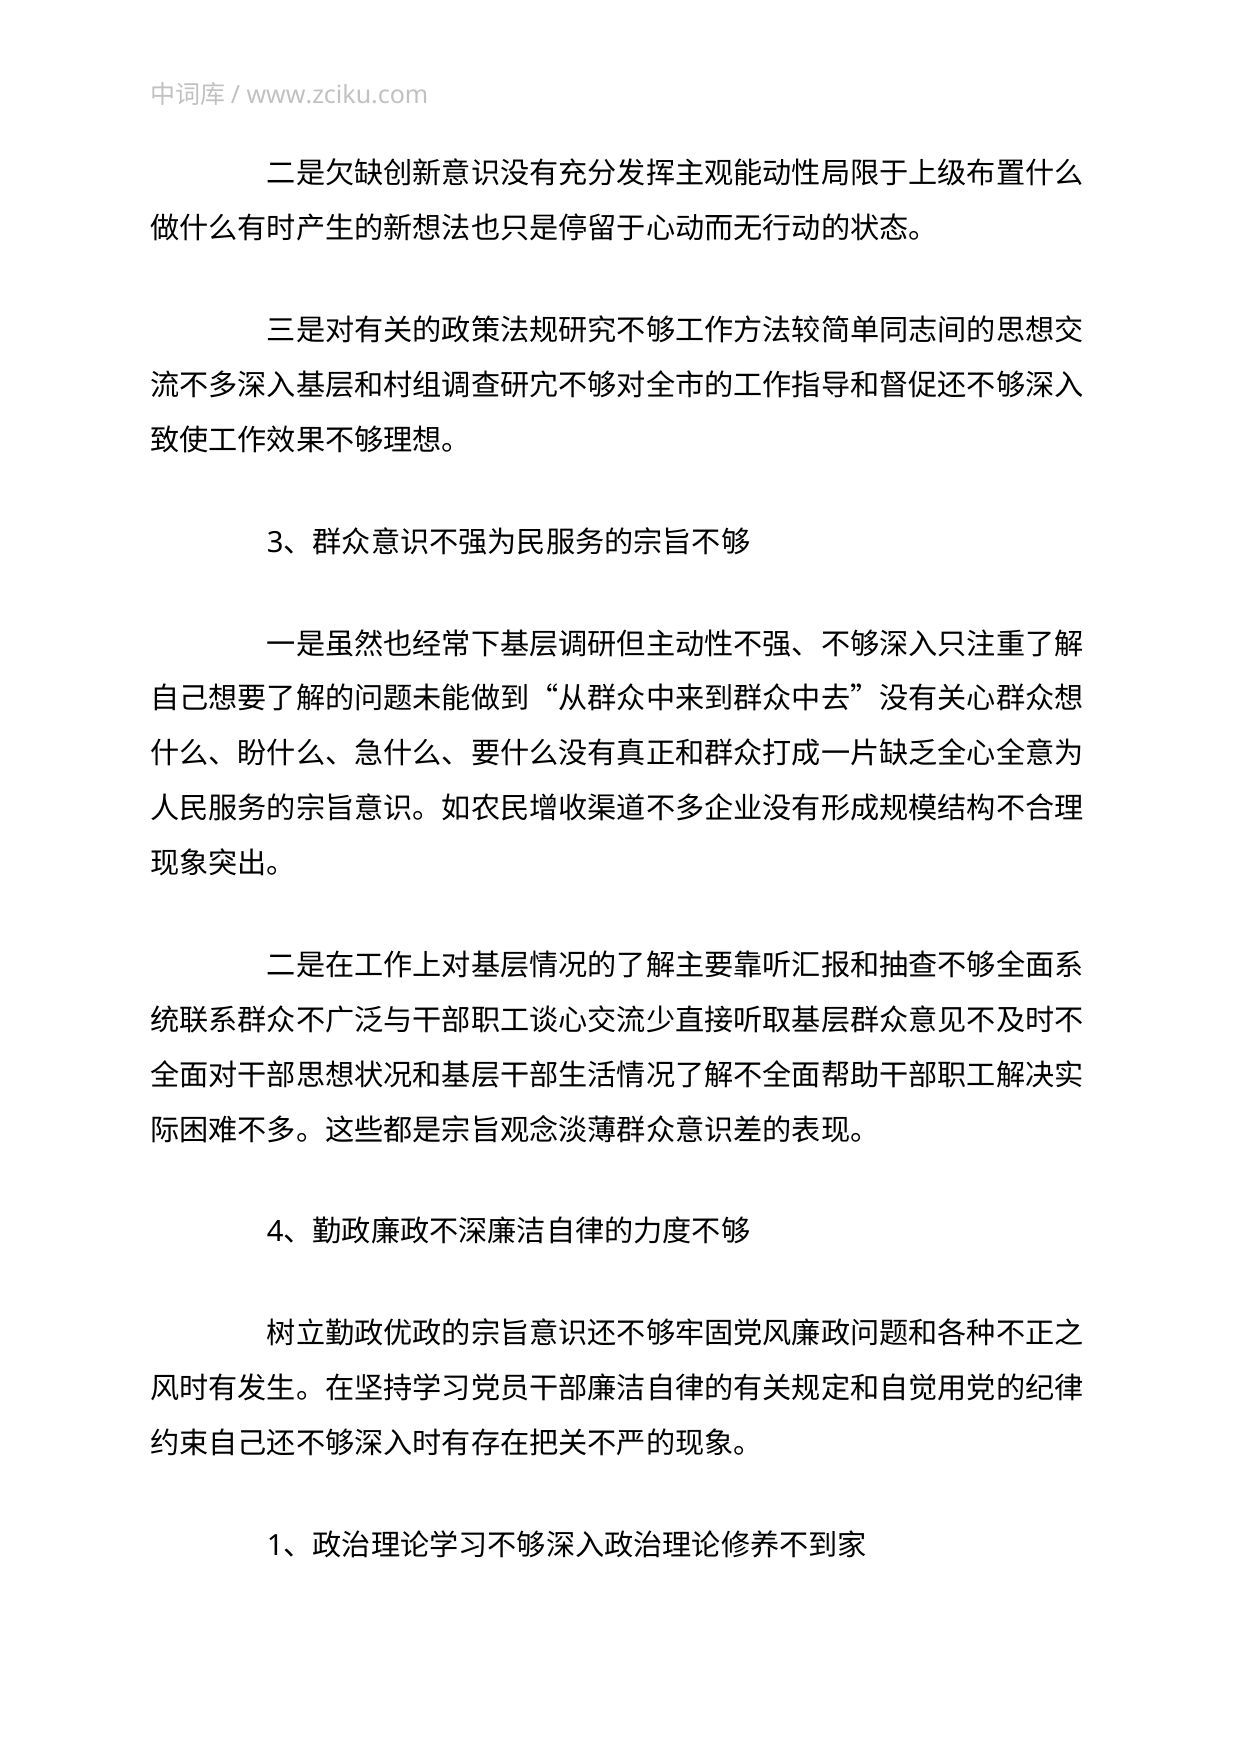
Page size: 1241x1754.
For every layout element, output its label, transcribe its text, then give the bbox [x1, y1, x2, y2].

text 1、政治理论学习不够深入政治理论修养不到家 [150, 1522, 1090, 1564]
text 二是在工作上对基层情况的了解主要靠听汇报和抽查不够全面系统联系群众不广泛与干部职工谈心交流少直接听取基层群众意见不及时不全面对干部思想状况和基层干部生活情况了解不全面帮助干部职工解决实际困难不多。这些都是宗旨观念淡薄群众意识差的表现。 [150, 942, 1090, 1148]
text 三是对有关的政策法规研究不够工作方法较简单同志间的思想交流不多深入基层和村组调查研宂不够对全市的工作指导和督促还不够深入致使工作效果不够理想。 [150, 307, 1090, 459]
text 4、勤政廉政不深廉洁自律的力度不够 [150, 1208, 1090, 1250]
text 一是虽然也经常下基层调研但主动性不强、不够深入只注重了解自己想要了解的问题未能做到“从群众中来到群众中去”没有关心群众想什么、盼什么、急什么、要什么没有真正和群众打成一片缺乏全心全意为人民服务的宗旨意识。如农民增收渠道不多企业没有形成规模结构不合理现象突出。 [150, 620, 1090, 882]
text 树立勤政优政的宗旨意识还不够牢固党风廉政问题和各种不正之风时有发生。在坚持学习党员干部廉洁自律的有关规定和自觉用党的纪律约束自己还不够深入时有存在把关不严的现象。 [150, 1310, 1090, 1462]
text 二是欠缺创新意识没有充分发挥主观能动性局限于上级布置什么做什么有时产生的新想法也只是停留于心动而无行动的状态。 [150, 150, 1090, 247]
text 3、群众意识不强为民服务的宗旨不够 [150, 518, 1090, 561]
